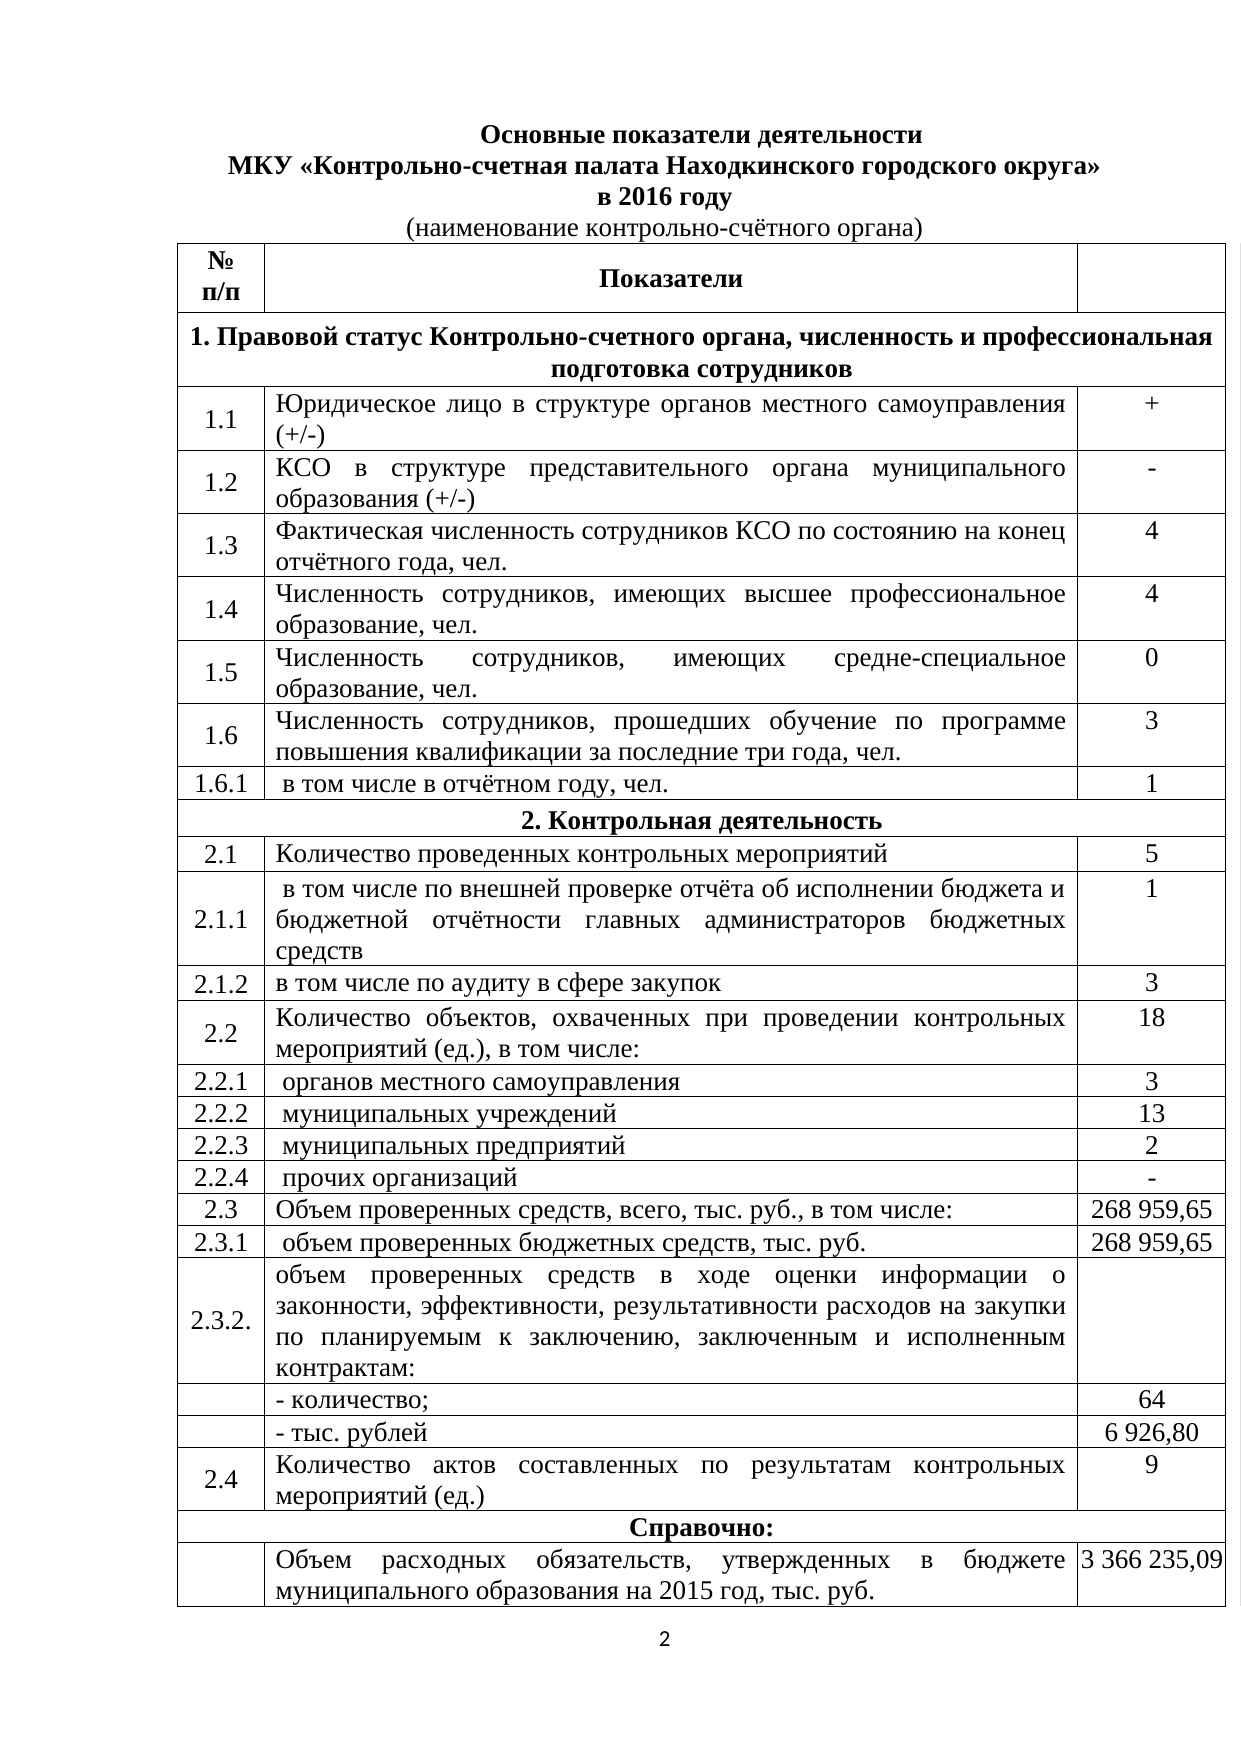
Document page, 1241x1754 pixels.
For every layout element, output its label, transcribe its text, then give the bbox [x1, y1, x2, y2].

table_cell Численность сотрудников, прошедших обучение по программе повышения квалификации за последние три года, чел. [265, 704, 1077, 766]
table_cell в том числе в отчётном году, чел. [265, 767, 1077, 798]
table_cell 2.2.3 [178, 1129, 264, 1160]
table_header [1078, 244, 1225, 312]
table_cell + [1078, 387, 1225, 449]
table_cell 6 926,80 [1078, 1416, 1225, 1447]
table_cell 2.3.1 [178, 1226, 264, 1257]
table_cell 2.2 [178, 1001, 264, 1064]
table_cell 64 [1078, 1384, 1225, 1414]
table_cell 3 [1078, 704, 1225, 766]
table_cell Справочно: [178, 1511, 1225, 1542]
table_cell 1.2 [178, 451, 264, 513]
table_cell - [1078, 451, 1225, 513]
table_cell 2.3 [178, 1194, 264, 1224]
table_cell [178, 1416, 264, 1447]
table_cell [1078, 1258, 1225, 1382]
table_cell 1 [1078, 767, 1225, 798]
table_cell 0 [1078, 641, 1225, 703]
table_cell 2.2.4 [178, 1161, 264, 1192]
table_cell 1.4 [178, 577, 264, 639]
table_cell 2.1.2 [178, 966, 264, 1000]
table_cell муниципальных учреждений [265, 1097, 1077, 1128]
table_cell - количество; [265, 1384, 1077, 1414]
table_cell 2.3.2. [178, 1258, 264, 1382]
table_cell 4 [1078, 577, 1225, 639]
table_cell объем проверенных бюджетных средств, тыс. руб. [265, 1226, 1077, 1257]
table_cell муниципальных предприятий [265, 1129, 1077, 1160]
table_cell Численность сотрудников, имеющих высшее профессиональное образование, чел. [265, 577, 1077, 639]
table_cell 2. Контрольная деятельность [178, 800, 1225, 836]
table_cell органов местного самоуправления [265, 1065, 1077, 1096]
table_cell [178, 1543, 264, 1606]
table_cell 3 [1078, 1065, 1225, 1096]
table_cell Количество объектов, охваченных при проведении контрольных мероприятий (ед.), в том числе: [265, 1001, 1077, 1064]
table_cell Объем расходных обязательств, утвержденных в бюджете муниципального образования на 2015 год, тыс. руб. [265, 1543, 1077, 1606]
table_cell 18 [1078, 1001, 1225, 1064]
table_cell в том числе по внешней проверке отчёта об исполнении бюджета и бюджетной отчётности главных администраторов бюджетных средств [265, 872, 1077, 965]
text МКУ «Контрольно-счетная палата Находкинского городского округа» [177, 149, 1152, 180]
table_cell 1.6.1 [178, 767, 264, 798]
table_cell 2.2.1 [178, 1065, 264, 1096]
table_cell КСО в структуре представительного органа муниципального образования (+/-) [265, 451, 1077, 513]
table_cell 1.6 [178, 704, 264, 766]
text в 2016 году [177, 180, 1152, 212]
table_cell Количество актов составленных по результатам контрольных мероприятий (ед.) [265, 1448, 1077, 1510]
table_cell 3 [1078, 966, 1225, 1000]
table_cell Численность сотрудников, имеющих средне-специальное образование, чел. [265, 641, 1077, 703]
table_cell 2.1 [178, 837, 264, 871]
table_cell объем проверенных средств в ходе оценки информации о законности, эффективности, результативности расходов на закупки по планируемым к заключению, заключенным и исполненным контрактам: [265, 1258, 1077, 1382]
table_cell 1.3 [178, 514, 264, 576]
table_cell 1.5 [178, 641, 264, 703]
table_cell - тыс. рублей [265, 1416, 1077, 1447]
table_cell Количество проведенных контрольных мероприятий [265, 837, 1077, 871]
table_cell 1 [1078, 872, 1225, 965]
table_cell в том числе по аудиту в сфере закупок [265, 966, 1077, 1000]
table_cell Фактическая численность сотрудников КСО по состоянию на конец отчётного года, чел. [265, 514, 1077, 576]
table_cell 268 959,65 [1078, 1194, 1225, 1224]
table_cell Юридическое лицо в структуре органов местного самоуправления (+/-) [265, 387, 1077, 449]
text Основные показатели деятельности [177, 118, 1152, 149]
table_cell 4 [1078, 514, 1225, 576]
table_header [1226, 243, 1240, 1606]
table_cell 9 [1078, 1448, 1225, 1510]
table_cell [178, 1384, 264, 1414]
table_cell 2.1.1 [178, 872, 264, 965]
table_cell 13 [1078, 1097, 1225, 1128]
table_cell - [1078, 1161, 1225, 1192]
table_cell 268 959,65 [1078, 1226, 1225, 1257]
table_cell 1. Правовой статус Контрольно-счетного органа, численность и профессиональная подготовка сотрудников [178, 313, 1225, 386]
table_cell 2.4 [178, 1448, 264, 1510]
table_cell 2.2.2 [178, 1097, 264, 1128]
table_cell 3 366 235,09 [1078, 1543, 1225, 1606]
table_cell 5 [1078, 837, 1225, 871]
table_cell 2 [1078, 1129, 1225, 1160]
table_cell 1.1 [178, 387, 264, 449]
table_header Показатели [265, 244, 1077, 312]
table_cell прочих организаций [265, 1161, 1077, 1192]
text (наименование контрольно-счётного органа) [177, 212, 1152, 243]
table_cell Объем проверенных средств, всего, тыс. руб., в том числе: [265, 1194, 1077, 1224]
table_header № п/п [178, 244, 264, 312]
